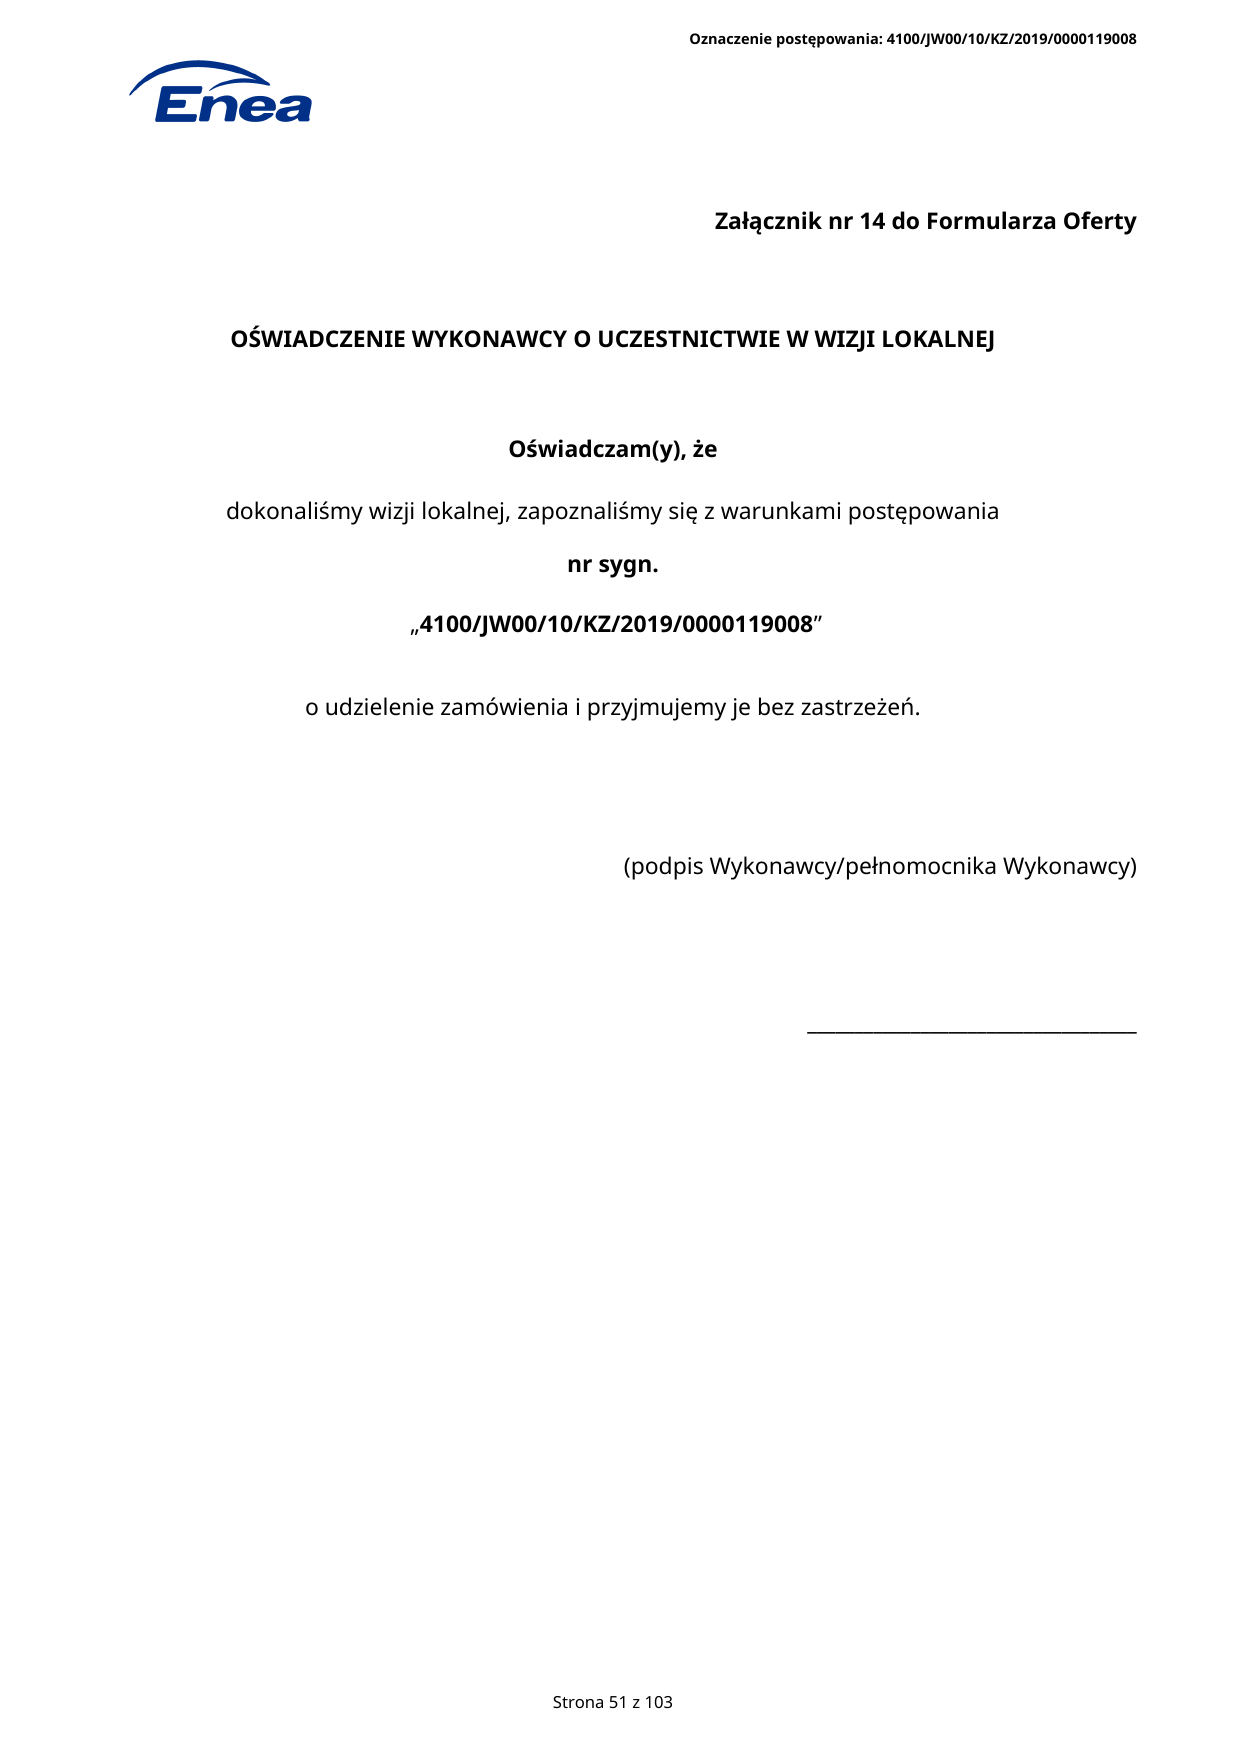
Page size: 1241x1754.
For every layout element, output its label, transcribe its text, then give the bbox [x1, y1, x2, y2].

text o udzielenie zamówienia i przyjmujemy je bez zastrzeżeń. [89, 644, 1137, 722]
text ___________________________________ [89, 1006, 1137, 1037]
text nr sygn. [89, 548, 1137, 579]
picture [117, 50, 324, 124]
text Załącznik nr 14 do Formularza Oferty [89, 204, 1137, 236]
text dokonaliśmy wizji lokalnej, zapoznaliśmy się z warunkami postępowania [89, 495, 1137, 526]
text Oświadczam(y), że [89, 433, 1137, 464]
text (podpis Wykonawcy/pełnomocnika Wykonawcy) [89, 850, 1137, 881]
list „4100/JW00/10/KZ/2019/0000119008” [89, 608, 1137, 639]
text OŚWIADCZENIE WYKONAWCY O UCZESTNICTWIE W WIZJI LOKALNEJ [89, 323, 1137, 354]
